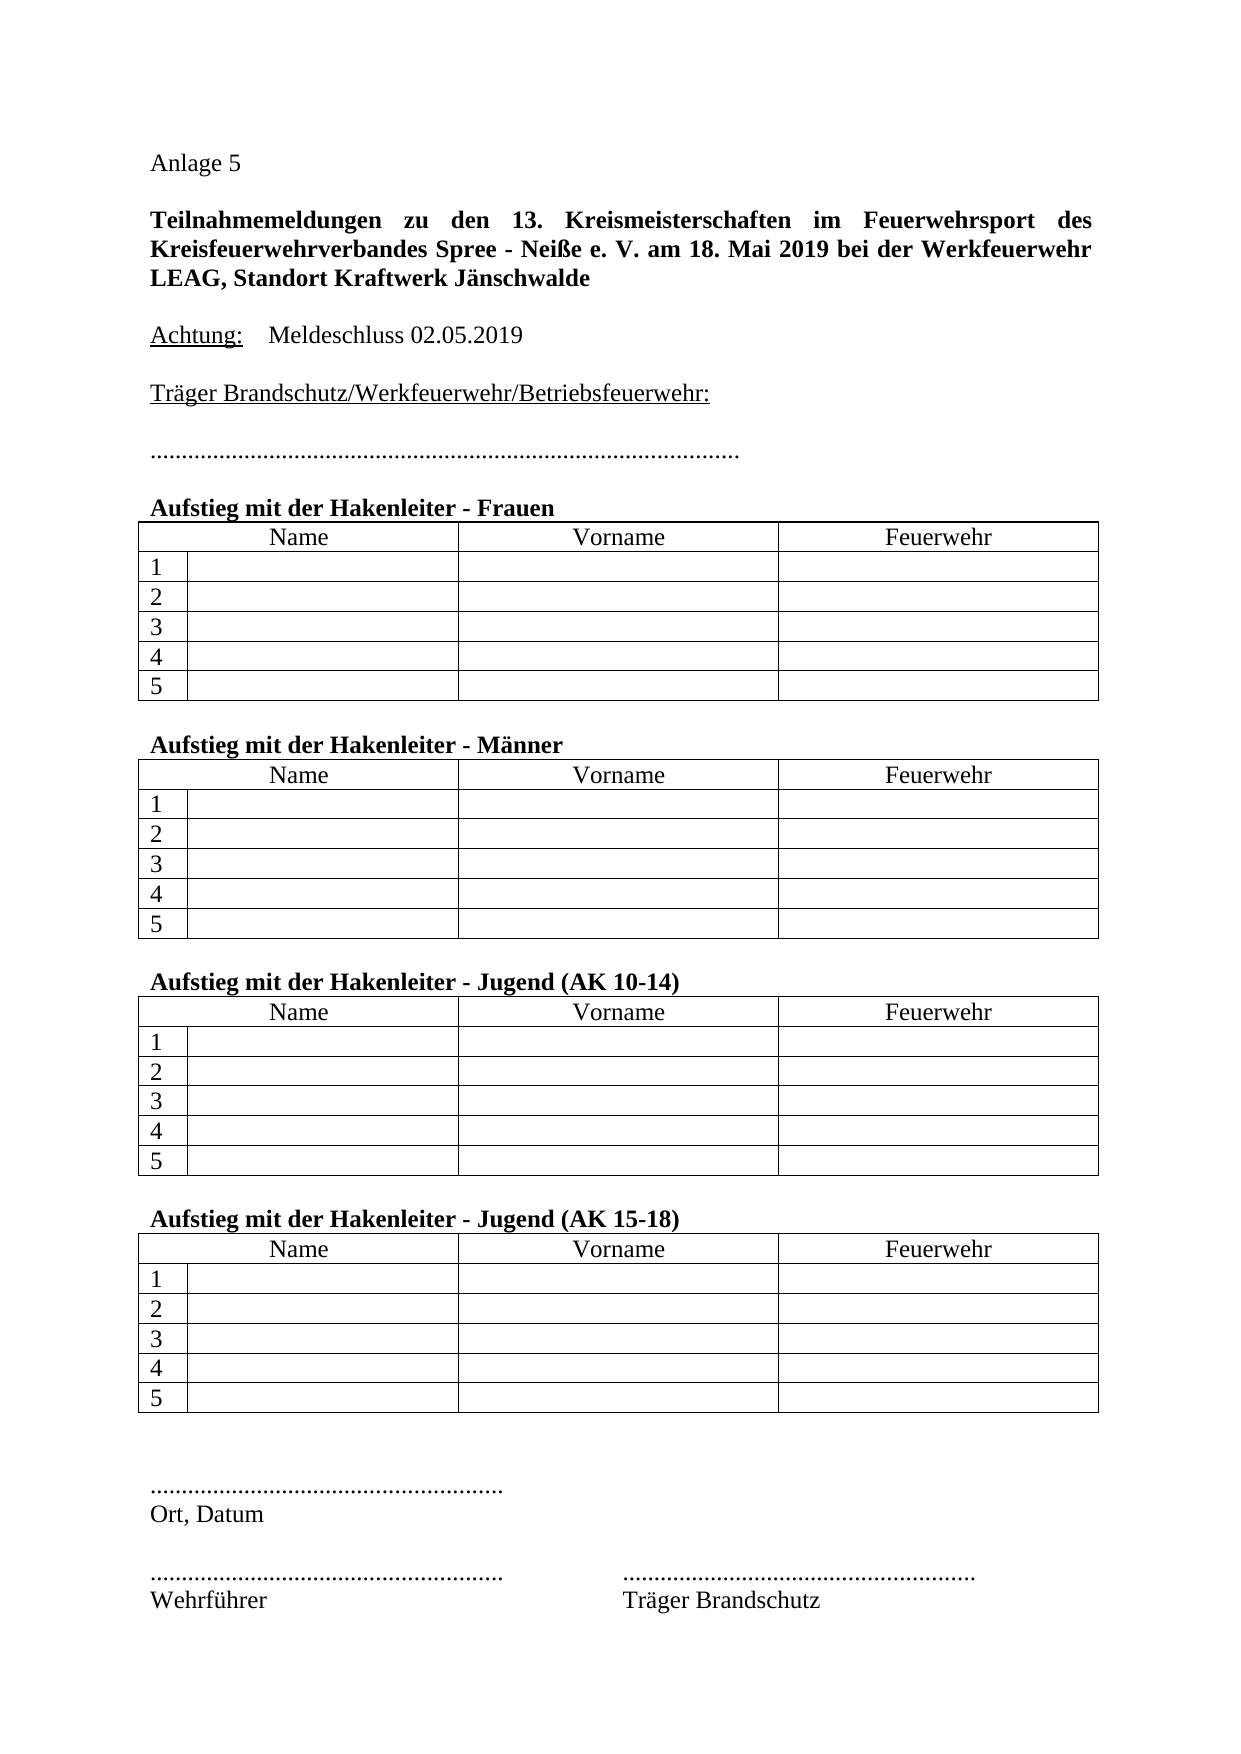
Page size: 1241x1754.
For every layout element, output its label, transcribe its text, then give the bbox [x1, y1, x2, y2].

table_cell 1 [139, 790, 187, 818]
table_cell [779, 1027, 1098, 1056]
table_cell 5 [139, 671, 187, 700]
table_cell 2 [139, 1294, 187, 1323]
table_cell [779, 879, 1098, 908]
table_cell 3 [139, 612, 187, 641]
table_cell [779, 1324, 1098, 1352]
table_cell [188, 642, 458, 670]
table_cell [459, 1264, 778, 1293]
text Ort, Datum [150, 1499, 1093, 1528]
table_cell [188, 1383, 458, 1412]
table_cell 5 [139, 909, 187, 937]
text Anlage 5 [150, 148, 1093, 176]
table_cell [779, 1264, 1098, 1293]
table_cell [779, 1294, 1098, 1323]
table_cell [459, 1294, 778, 1323]
table_cell 3 [139, 849, 187, 878]
text Wehrführer Träger Brandschutz [150, 1586, 1093, 1614]
table_cell [188, 1027, 458, 1056]
table_cell [188, 1324, 458, 1352]
table_cell [459, 1383, 778, 1412]
table_cell [779, 1146, 1098, 1175]
table_header Feuerwehr [779, 1234, 1098, 1263]
table_header Feuerwehr [779, 997, 1098, 1026]
table_cell [779, 1354, 1098, 1382]
text Achtung: Meldeschluss 02.05.2019 [150, 320, 1093, 349]
table_cell [459, 582, 778, 611]
table_cell [779, 909, 1098, 937]
table_header Vorname [459, 997, 778, 1026]
table_cell 4 [139, 1354, 187, 1382]
text Aufstieg mit der Hakenleiter - Jugend (AK 10-14) [150, 967, 1093, 996]
table_cell [779, 1116, 1098, 1145]
table_cell [779, 849, 1098, 878]
table_cell [188, 552, 458, 581]
text Aufstieg mit der Hakenleiter - Männer [150, 730, 1093, 759]
table_header Name [139, 1234, 458, 1263]
table_cell 2 [139, 819, 187, 848]
table_cell 4 [139, 879, 187, 908]
table_cell [459, 879, 778, 908]
table_cell 2 [139, 1057, 187, 1085]
table_cell [188, 1294, 458, 1323]
table_cell 1 [139, 552, 187, 581]
text Teilnahmemeldungen zu den 13. Kreismeisterschaften im Feuerwehrsport des Kreisfeuerwehrverbandes Spree - Neiße e. V. am 18. Mai 2019 bei der Werkfeuerwehr LEAG, Standort Kraftwerk Jänschwalde [150, 205, 1093, 291]
table_cell [779, 552, 1098, 581]
table_cell 3 [139, 1086, 187, 1115]
table_cell [188, 671, 458, 700]
table_cell [779, 790, 1098, 818]
table_cell 4 [139, 642, 187, 670]
table_cell [188, 1116, 458, 1145]
table_header Vorname [459, 523, 778, 551]
table_header Name [139, 523, 458, 551]
table_cell 1 [139, 1264, 187, 1293]
table_cell [459, 1354, 778, 1382]
table_cell [779, 582, 1098, 611]
table_cell [188, 790, 458, 818]
table_cell [459, 909, 778, 937]
table_cell [459, 1116, 778, 1145]
table_cell [459, 612, 778, 641]
table_cell [779, 819, 1098, 848]
table_header Name [139, 760, 458, 788]
table_cell [459, 552, 778, 581]
table_cell [459, 790, 778, 818]
table_cell 3 [139, 1324, 187, 1352]
table_cell [188, 909, 458, 937]
table_cell [188, 1354, 458, 1382]
table_cell [188, 1146, 458, 1175]
table_cell 1 [139, 1027, 187, 1056]
text Träger Brandschutz/Werkfeuerwehr/Betriebsfeuerwehr: [150, 378, 1093, 406]
table_header Feuerwehr [779, 760, 1098, 788]
table_cell [459, 671, 778, 700]
table_header Feuerwehr [779, 523, 1098, 551]
table_cell [188, 582, 458, 611]
text Aufstieg mit der Hakenleiter - Frauen [150, 493, 1093, 521]
table_cell [188, 1086, 458, 1115]
table_cell [779, 642, 1098, 670]
table_cell [779, 1057, 1098, 1085]
table_cell [188, 819, 458, 848]
table_cell [459, 819, 778, 848]
table_header Vorname [459, 760, 778, 788]
table_cell 4 [139, 1116, 187, 1145]
table_cell 2 [139, 582, 187, 611]
text Aufstieg mit der Hakenleiter - Jugend (AK 15-18) [150, 1204, 1093, 1233]
table_cell [779, 1383, 1098, 1412]
table_header Name [139, 997, 458, 1026]
table_cell [459, 849, 778, 878]
table_cell [188, 1057, 458, 1085]
table_cell [188, 879, 458, 908]
table_cell [459, 1324, 778, 1352]
table_cell [188, 1264, 458, 1293]
table_cell 5 [139, 1146, 187, 1175]
table_cell [779, 612, 1098, 641]
table_cell [779, 671, 1098, 700]
table_cell [459, 1086, 778, 1115]
table_cell [188, 612, 458, 641]
table_cell [459, 1146, 778, 1175]
table_cell [188, 849, 458, 878]
table_cell [459, 1057, 778, 1085]
table_cell [459, 1027, 778, 1056]
table_cell 5 [139, 1383, 187, 1412]
table_cell [779, 1086, 1098, 1115]
table_header Vorname [459, 1234, 778, 1263]
table_cell [459, 642, 778, 670]
